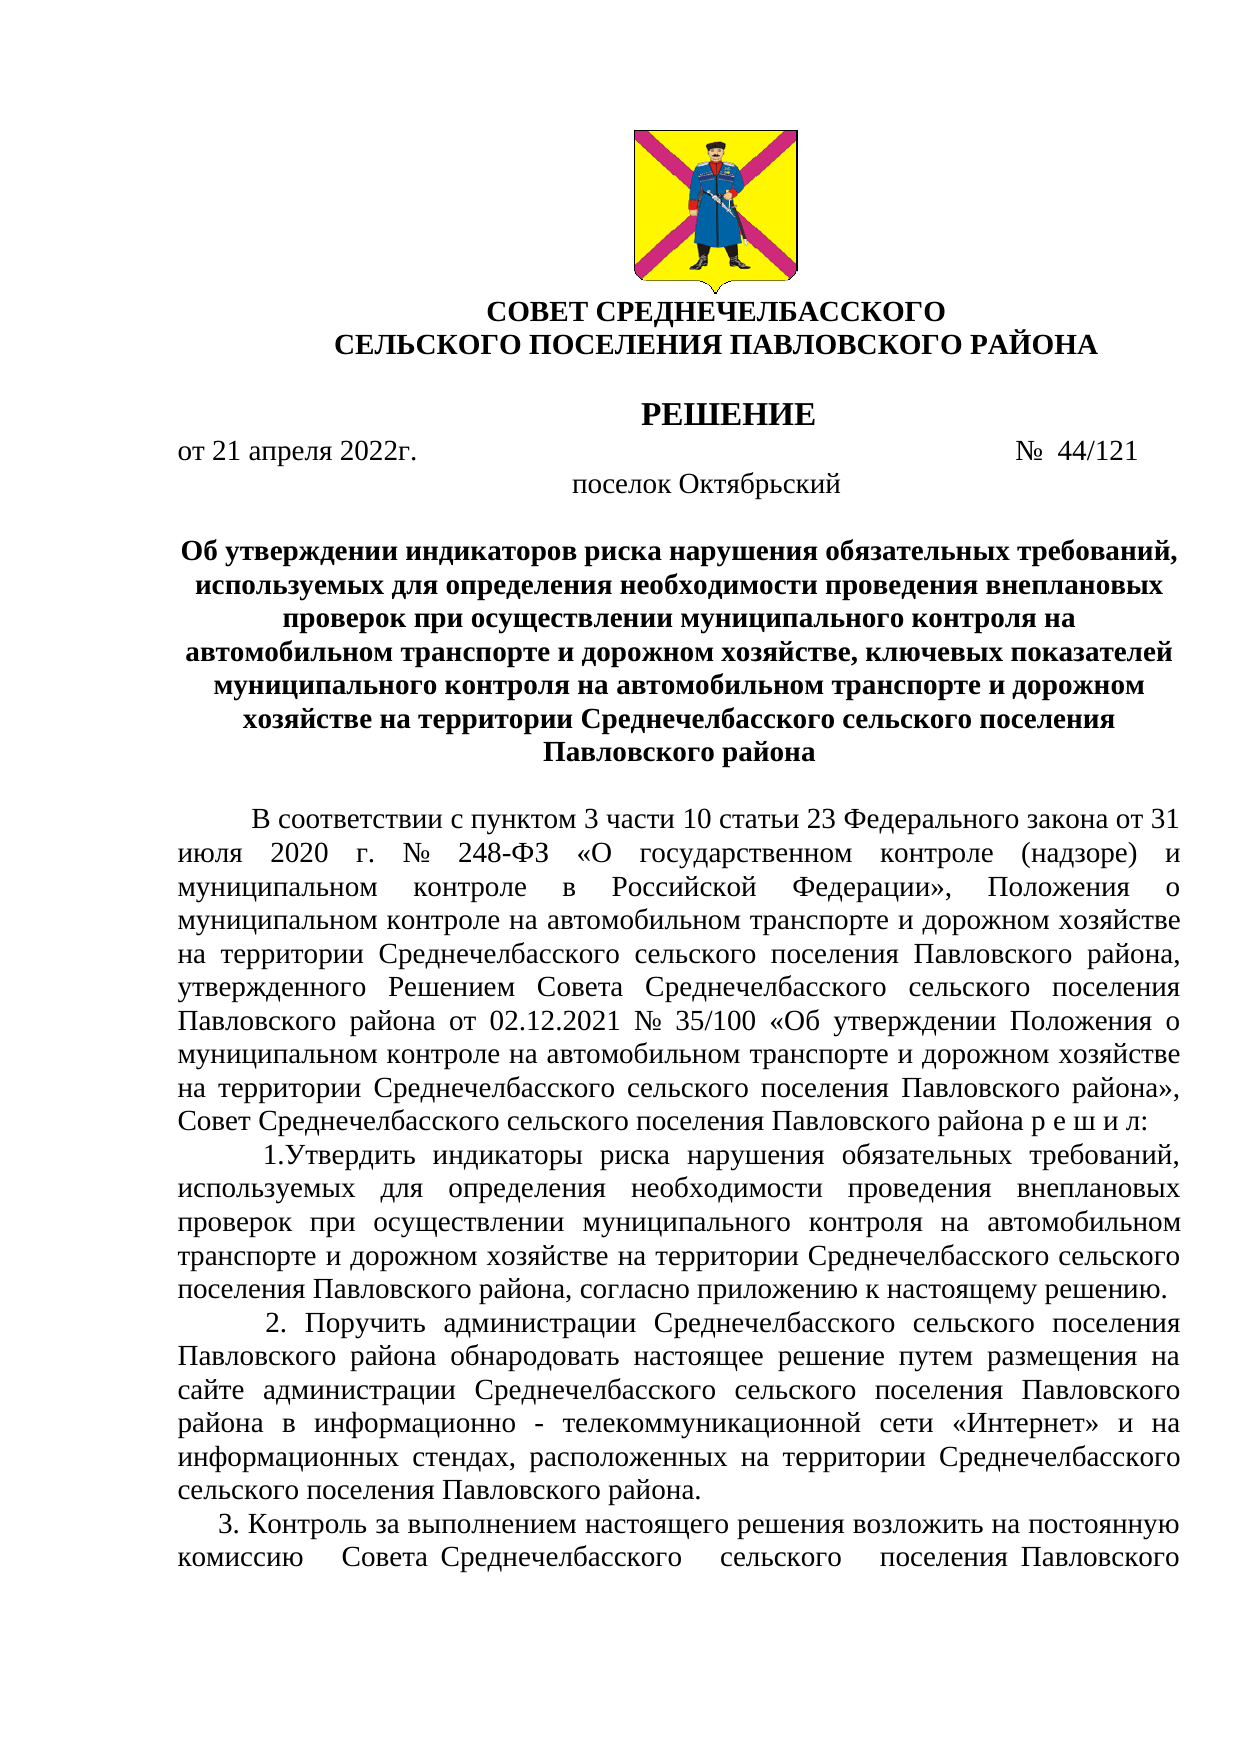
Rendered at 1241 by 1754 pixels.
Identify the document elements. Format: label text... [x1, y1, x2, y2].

text СОВЕТ СРЕДНЕЧЕЛБАССКОГО [177, 294, 1181, 327]
text 1.Утвердить индикаторы риска нарушения обязательных требований, используемых для определения необходимости проведения внеплановых проверок при осуществлении муниципального контроля на автомобильном транспорте и дорожном хозяйстве на территории Среднечелбасского сельского поселения Павловского района, согласно приложению к настоящему решению. [177, 1137, 1181, 1305]
text Об утверждении индикаторов риска нарушения обязательных требований, используемых для определения необходимости проведения внеплановых проверок при осуществлении муниципального контроля на автомобильном транспорте и дорожном хозяйстве, ключевых показателей муниципального контроля на автомобильном транспорте и дорожном хозяйстве на территории Среднечелбасского сельского поселения Павловского района [177, 533, 1181, 768]
text от 21 апреля 2022г. № 44/121 [177, 433, 1181, 466]
text РЕШЕНИЕ [177, 394, 1181, 433]
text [177, 1506, 1181, 1573]
picture [634, 130, 798, 294]
text поселок Октябрьский [177, 466, 1181, 500]
text СЕЛЬСКОГО ПОСЕЛЕНИЯ ПАВЛОВСКОГО РАЙОНА [177, 327, 1181, 361]
text 2. Поручить администрации Среднечелбасского сельского поселения Павловского района обнародовать настоящее решение путем размещения на сайте администрации Среднечелбасского сельского поселения Павловского района в информационно - телекоммуникационной сети «Интернет» и на информационных стендах, расположенных на территории Среднечелбасского сельского поселения Павловского района. [177, 1305, 1181, 1506]
text В соответствии с пунктом 3 части 10 статьи 23 Федерального закона от 31 июля . № 248-ФЗ «О государственном контроле (надзоре) и муниципальном контроле в Российской Федерации», Положения о муниципальном контроле на автомобильном транспорте и дорожном хозяйстве на территории Среднечелбасского сельского поселения Павловского района, утвержденного Решением Совета Среднечелбасского сельского поселения Павловского района от 02.12.2021 № 35/100 «Об утверждении Положения о муниципальном контроле на автомобильном транспорте и дорожном хозяйстве на территории Среднечелбасского сельского поселения Павловского района», Совет Среднечелбасского сельского поселения Павловского района р е ш и л: [177, 802, 1181, 1137]
